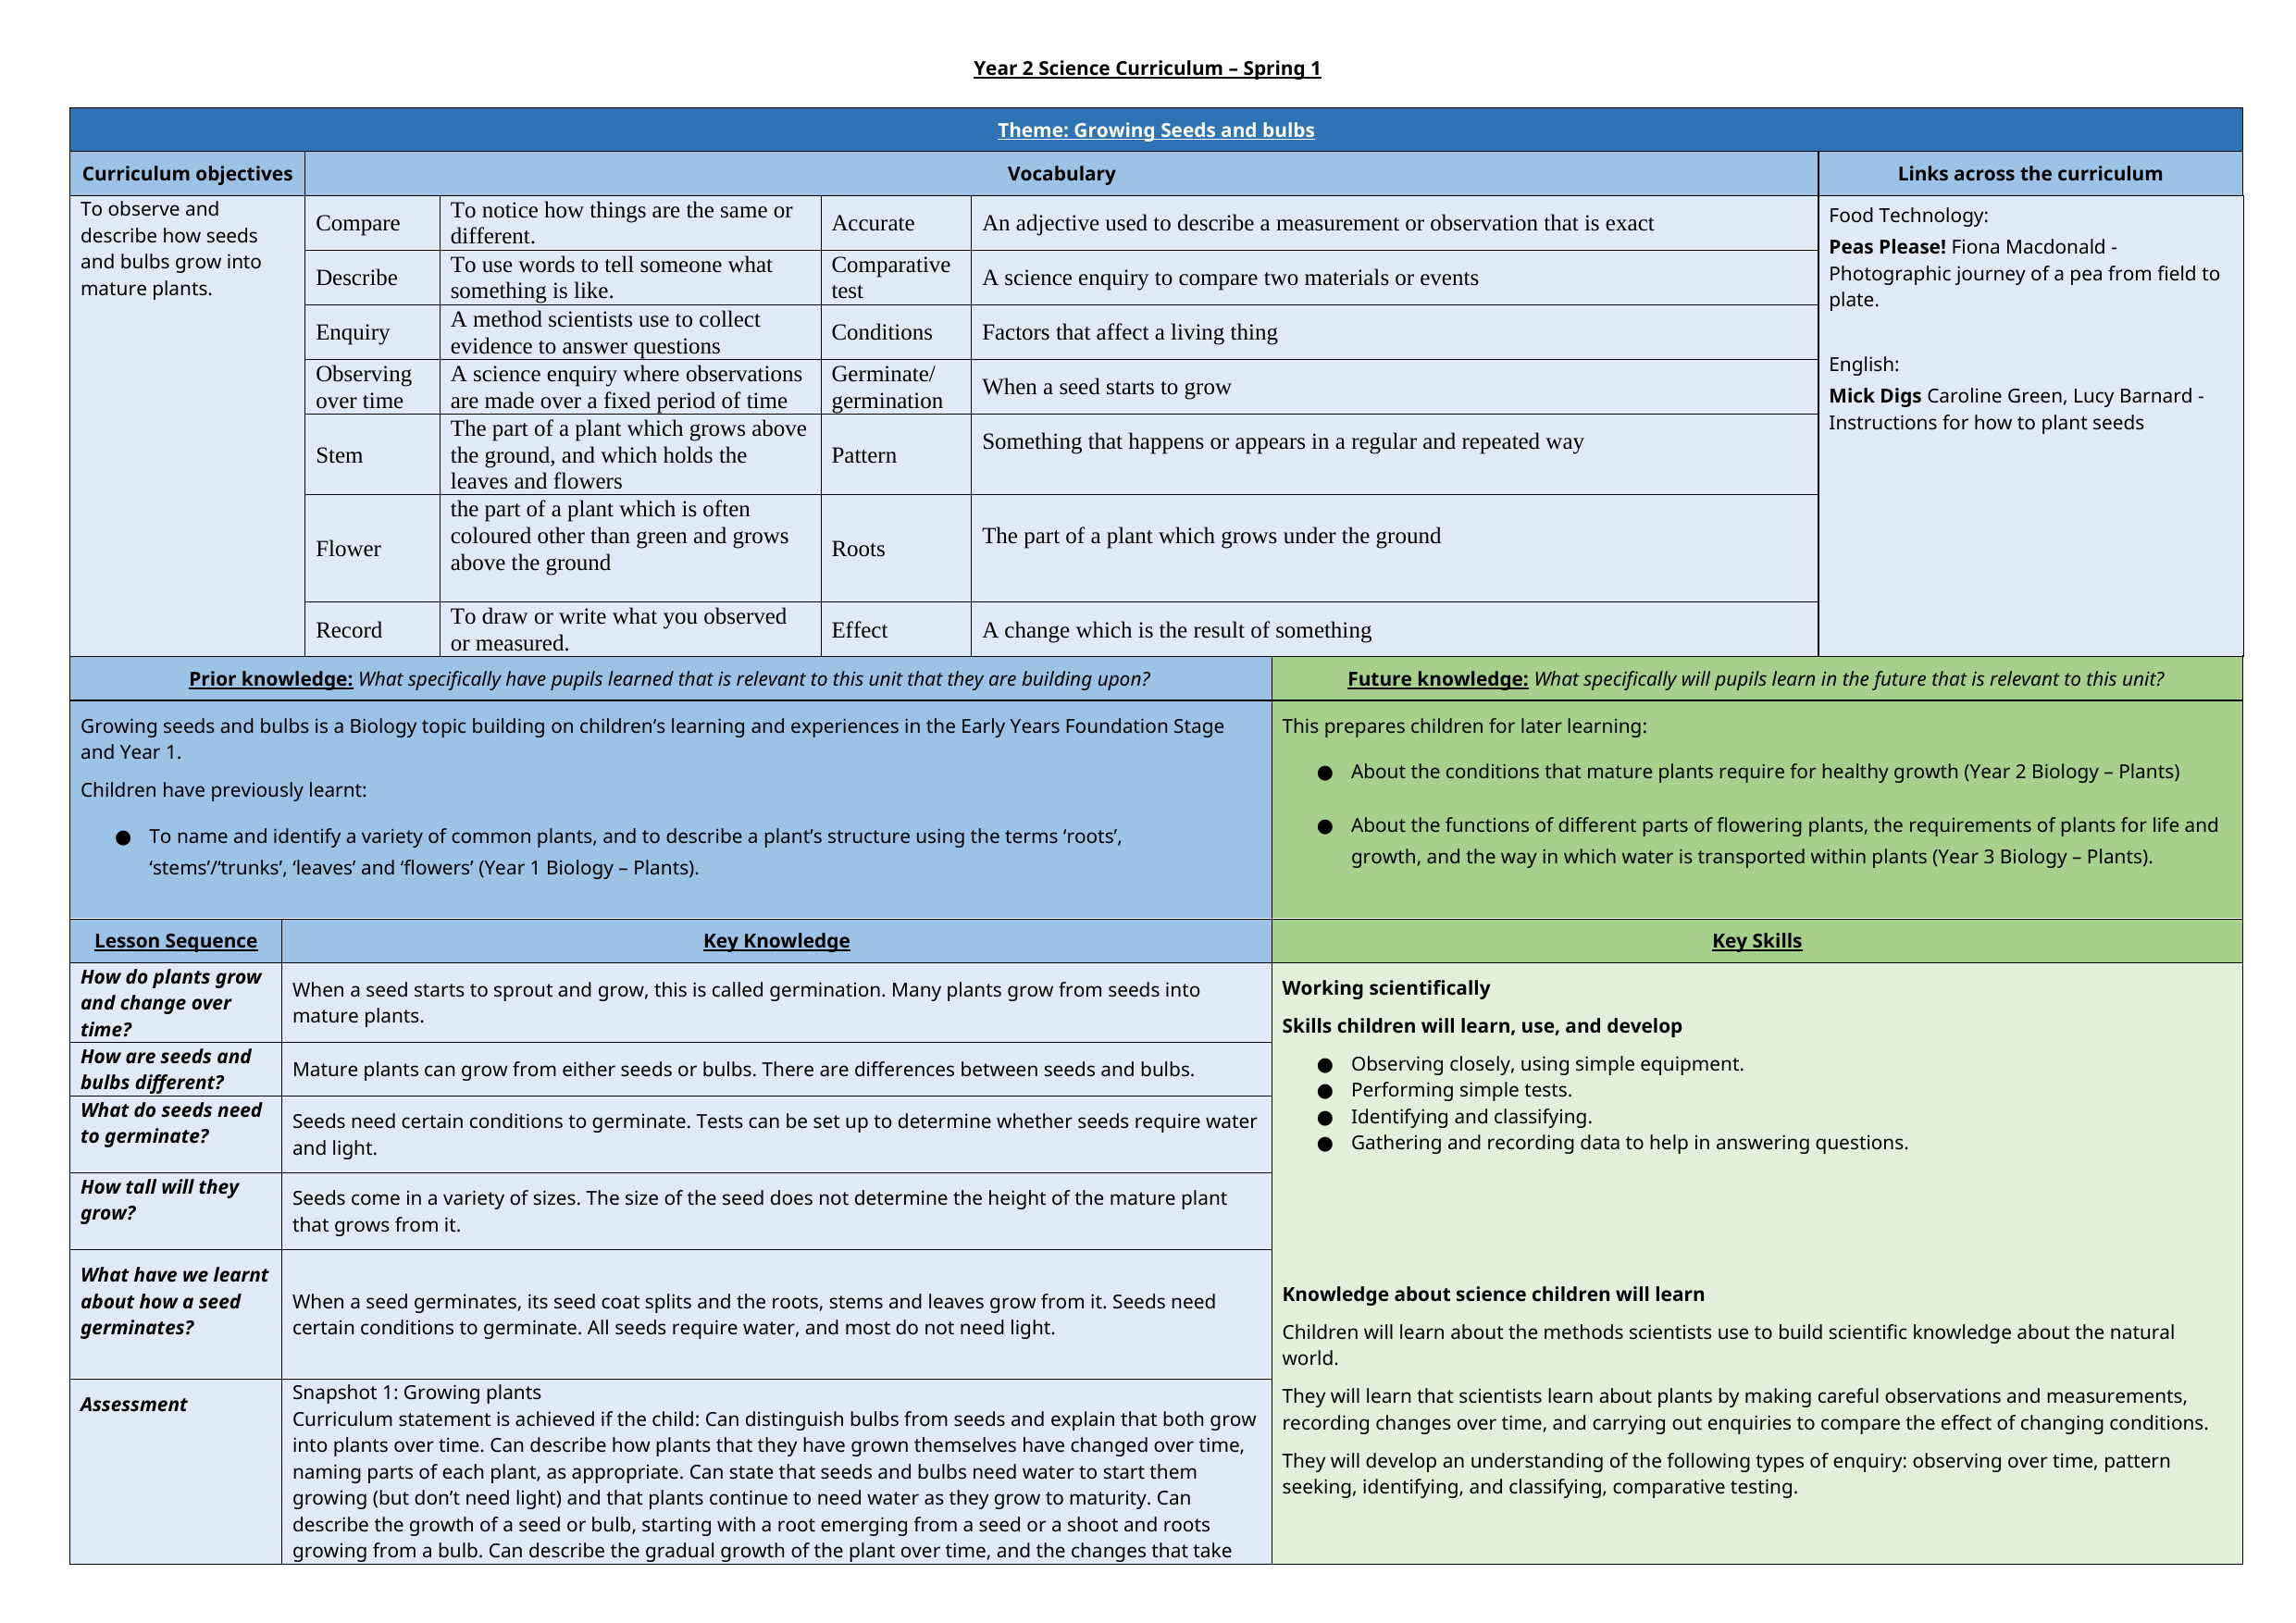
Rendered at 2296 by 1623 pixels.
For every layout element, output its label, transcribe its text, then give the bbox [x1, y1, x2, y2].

table_cell Enquiry [305, 305, 440, 359]
table_cell Observing over time [305, 360, 440, 414]
table_cell Seeds come in a variety of sizes. The size of the seed does not determine the height of the mature plant that grows from it. [282, 1173, 1272, 1249]
table_cell Key Skills [1272, 920, 2242, 962]
table_cell Key Knowledge [282, 920, 1272, 962]
table_cell To use words to tell someone what something is like. [441, 251, 821, 304]
table_cell Germinate/ germination [822, 360, 971, 414]
table_cell the part of a plant which is often coloured other than green and grows above the ground [441, 495, 821, 601]
table_cell Factors that affect a living thing [972, 305, 1818, 359]
table_cell Accurate [822, 196, 971, 249]
table_cell What do seeds need to germinate? [70, 1096, 281, 1172]
table_cell Food Technology: Peas Please! Fiona Macdonald - Photographic journey of a pea from field to plate. English: Mick Digs Caroline Green, Lucy Barnard - Instructions for how to plant seeds [1819, 196, 2243, 656]
table_cell A science enquiry to compare two materials or events [972, 251, 1818, 304]
table_cell Flower [305, 495, 440, 601]
table_cell The part of a plant which grows under the ground [972, 495, 1818, 601]
table_cell Vocabulary [305, 152, 1818, 195]
table_cell Working scientifically Skills children will learn, use, and develop Observing closely, using simple equipment. Performing simple tests. Identifying and classifying. Gathering and recording data to help in answering questions. Knowledge about science children will learn Children will learn about the methods scientists use to build scientific knowledge about the natural world. They will learn that scientists learn about plants by making careful observations and measurements, recording changes over time, and carrying out enquiries to compare the effect of changing conditions. They will develop an understanding of the following types of enquiry: observing over time, pattern seeking, identifying, and classifying, comparative testing. [1272, 963, 2242, 1564]
table_cell To observe and describe how seeds and bulbs grow into mature plants. [70, 196, 304, 656]
table_cell A science enquiry where observations are made over a fixed period of time [441, 360, 821, 414]
table_cell To notice how things are the same or different. [441, 196, 821, 249]
table_cell When a seed germinates, its seed coat splits and the roots, stems and leaves grow from it. Seeds need certain conditions to germinate. All seeds require water, and most do not need light. [282, 1250, 1272, 1378]
table_cell The part of a plant which grows above the ground, and which holds the leaves and flowers [441, 415, 821, 494]
table_cell How are seeds and bulbs different? [70, 1043, 281, 1096]
table_cell Mature plants can grow from either seeds or bulbs. There are differences between seeds and bulbs. [282, 1043, 1272, 1096]
table_cell An adjective used to describe a measurement or observation that is exact [972, 196, 1818, 249]
table_cell Prior knowledge: What specifically have pupils learned that is relevant to this unit that they are building upon? [70, 657, 1272, 700]
table_cell Effect [822, 602, 971, 656]
table_cell When a seed starts to sprout and grow, this is called germination. Many plants grow from seeds into mature plants. [282, 963, 1272, 1042]
table_cell A method scientists use to collect evidence to answer questions [441, 305, 821, 359]
table_cell Growing seeds and bulbs is a Biology topic building on children’s learning and experiences in the Early Years Foundation Stage and Year 1. Children have previously learnt: To name and identify a variety of common plants, and to describe a plant’s structure using the terms ‘roots’, ‘stems’/‘trunks’, ‘leaves’ and ‘flowers’ (Year 1 Biology – Plants). [70, 701, 1272, 918]
table_cell Links across the curriculum [1819, 152, 2242, 195]
table_cell How tall will they grow? [70, 1173, 281, 1249]
table_cell What have we learnt about how a seed germinates? [70, 1250, 281, 1378]
table_cell Something that happens or appears in a regular and repeated way [972, 415, 1818, 494]
table_cell Describe [305, 251, 440, 304]
table_cell Seeds need certain conditions to germinate. Tests can be set up to determine whether seeds require water and light. [282, 1096, 1272, 1172]
table_cell Assessment [70, 1380, 281, 1564]
table_cell Pattern [822, 415, 971, 494]
table_cell Future knowledge: What specifically will pupils learn in the future that is relevant to this unit? [1272, 657, 2242, 700]
table_cell When a seed starts to grow [972, 360, 1818, 414]
table_cell To draw or write what you observed or measured. [441, 602, 821, 656]
table_cell Conditions [822, 305, 971, 359]
text Year 2 Science Curriculum – Spring 1 [69, 55, 2226, 81]
table_cell This prepares children for later learning: About the conditions that mature plants require for healthy growth (Year 2 Biology – Plants) About the functions of different parts of flowering plants, the requirements of plants for life and growth, and the way in which water is transported within plants (Year 3 Biology – Plants). [1272, 701, 2242, 918]
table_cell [282, 1380, 1272, 1564]
table_cell Record [305, 602, 440, 656]
table_cell Roots [822, 495, 971, 601]
table_cell Curriculum objectives [70, 152, 304, 195]
table_cell Compare [305, 196, 440, 249]
table_cell Lesson Sequence [70, 920, 281, 962]
table_cell Stem [305, 415, 440, 494]
table_cell A change which is the result of something [972, 602, 1818, 656]
table_cell How do plants grow and change over time? [70, 963, 281, 1042]
table_header Theme: Growing Seeds and bulbs [70, 108, 2242, 151]
table_cell Comparative test [822, 251, 971, 304]
